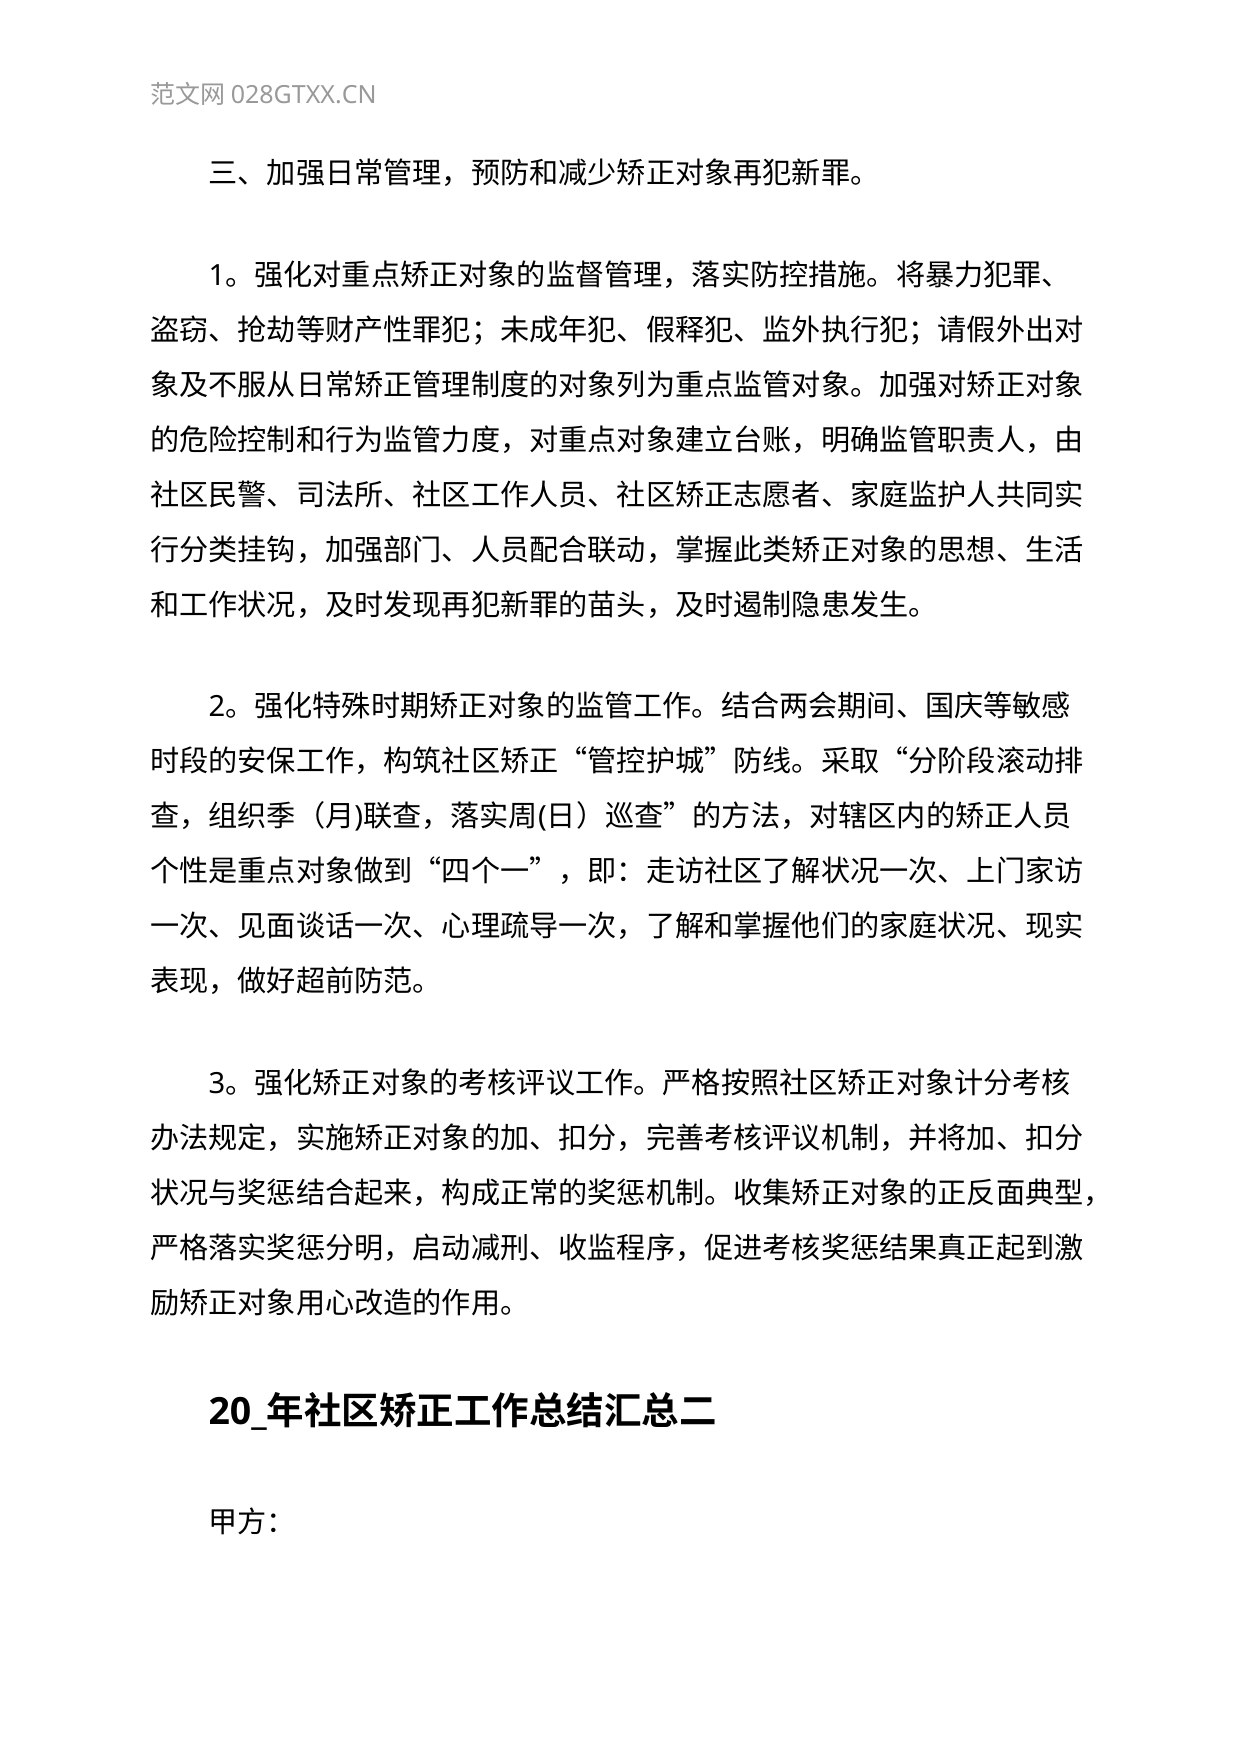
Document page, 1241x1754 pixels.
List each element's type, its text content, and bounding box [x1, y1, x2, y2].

text 1。强化对重点矫正对象的监督管理，落实防控措施。将暴力犯罪、盗窃、抢劫等财产性罪犯；未成年犯、假释犯、监外执行犯；请假外出对象及不服从日常矫正管理制度的对象列为重点监管对象。加强对矫正对象的危险控制和行为监管力度，对重点对象建立台账，明确监管职责人，由社区民警、司法所、社区工作人员、社区矫正志愿者、家庭监护人共同实行分类挂钩，加强部门、人员配合联动，掌握此类矫正对象的思想、生活和工作状况，及时发现再犯新罪的苗头，及时遏制隐患发生。 [150, 252, 1090, 623]
text 甲方： [150, 1498, 1090, 1541]
text 20_年社区矫正工作总结汇总二 [150, 1381, 1090, 1435]
text 三、加强日常管理，预防和减少矫正对象再犯新罪。 [150, 150, 1090, 192]
text 2。强化特殊时期矫正对象的监管工作。结合两会期间、国庆等敏感时段的安保工作，构筑社区矫正“管控护城”防线。采取“分阶段滚动排查，组织季（月)联查，落实周(日）巡查”的方法，对辖区内的矫正人员个性是重点对象做到“四个一”，即：走访社区了解状况一次、上门家访一次、见面谈话一次、心理疏导一次，了解和掌握他们的家庭状况、现实表现，做好超前防范。 [150, 683, 1090, 1000]
text 3。强化矫正对象的考核评议工作。严格按照社区矫正对象计分考核办法规定，实施矫正对象的加、扣分，完善考核评议机制，并将加、扣分状况与奖惩结合起来，构成正常的奖惩机制。收集矫正对象的正反面典型，严格落实奖惩分明，启动减刑、收监程序，促进考核奖惩结果真正起到激励矫正对象用心改造的作用。 [150, 1059, 1090, 1321]
